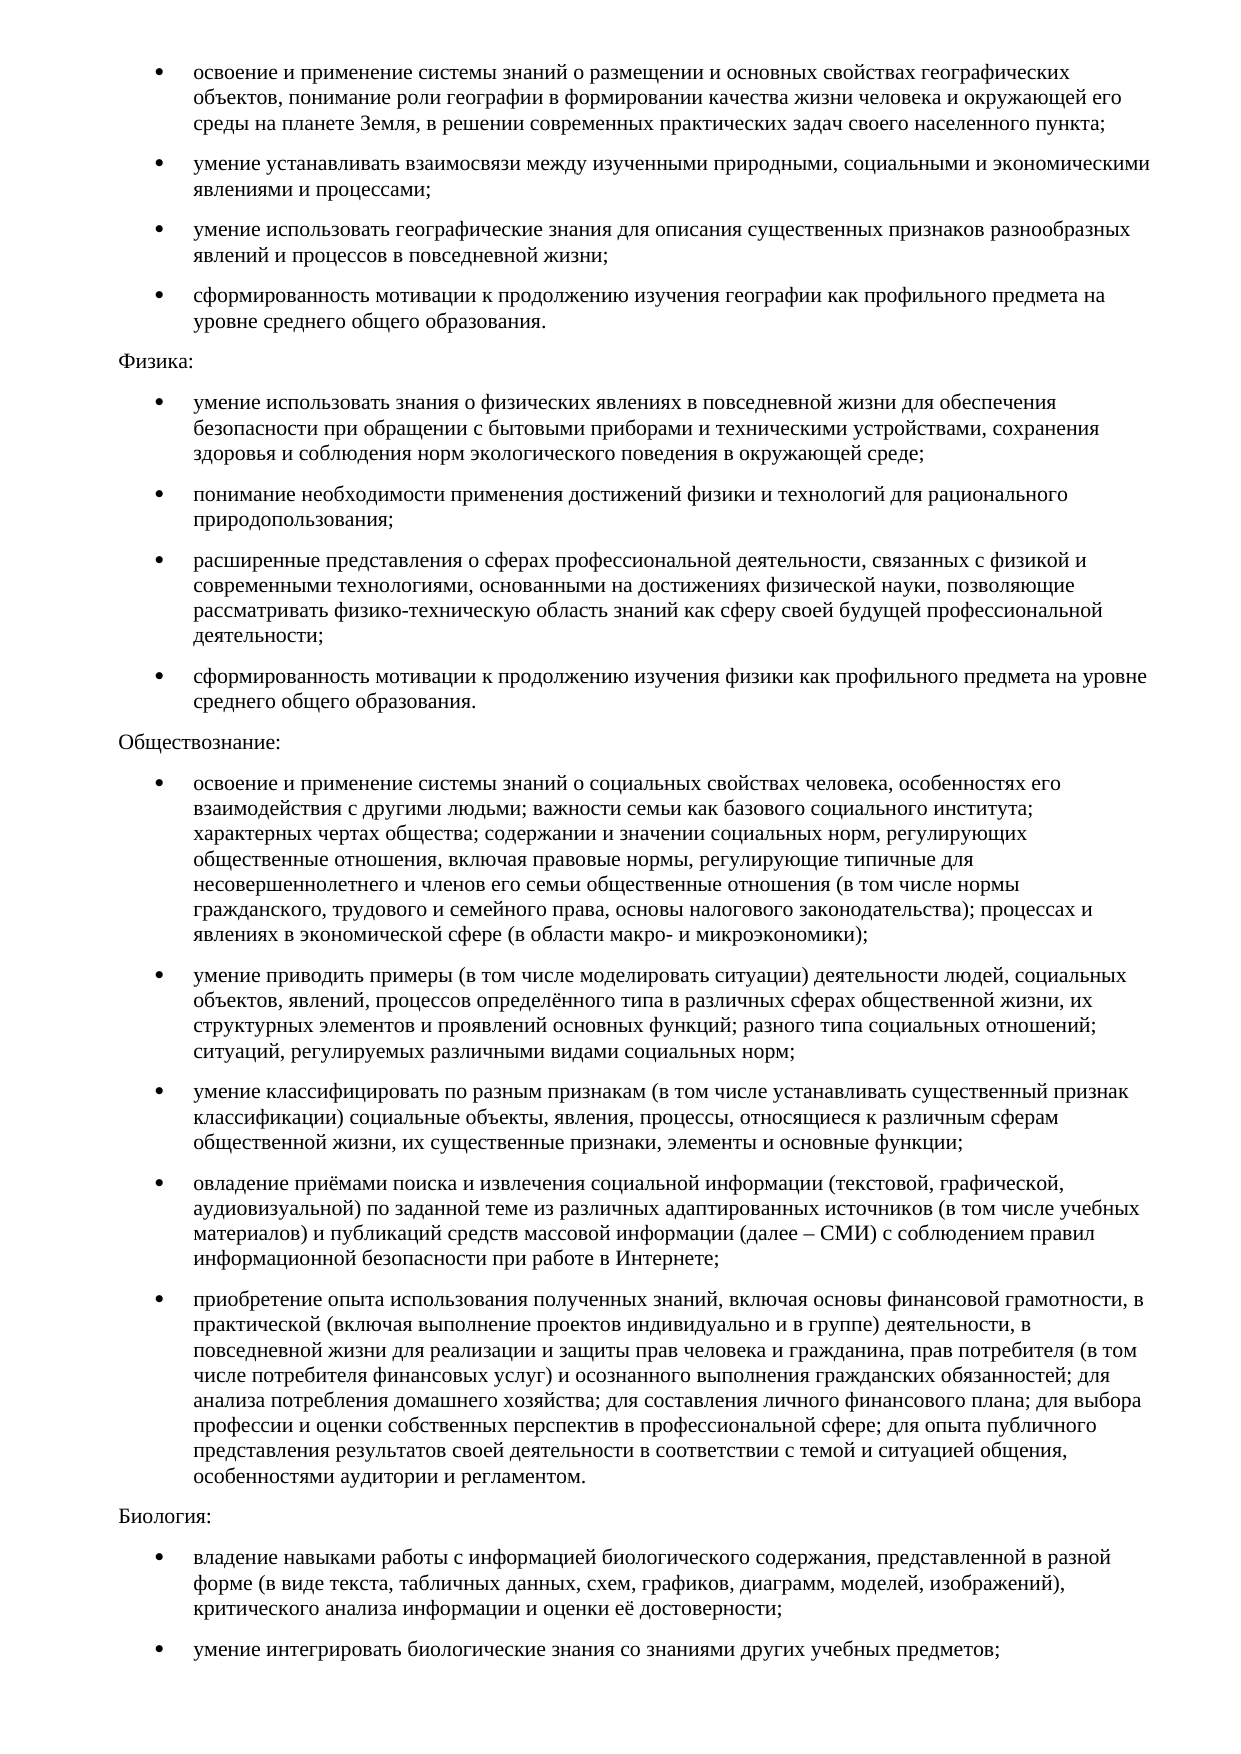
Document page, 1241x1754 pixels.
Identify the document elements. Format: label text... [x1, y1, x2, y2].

list сформированность мотивации к продолжению изучения географии как профильного предмета на уровне среднего общего образования. [156, 282, 1152, 333]
text Биология: [118, 1503, 1152, 1529]
text Физика: [118, 348, 1152, 374]
list освоение и применение системы знаний о социальных свойствах человека, особенностях его взаимодействия с другими людьми; важности семьи как базового социального института; характерных чертах общества; содержании и значении социальных норм, регулирующих общественные отношения, включая правовые нормы, регулирующие типичные для несовершеннолетнего и членов его семьи общественные отношения (в том числе нормы гражданского, трудового и семейного права, основы налогового законодательства); процессах и явлениях в экономической сфере (в области макро- и микроэкономики); [156, 770, 1152, 946]
list сформированность мотивации к продолжению изучения физики как профильного предмета на уровне среднего общего образования. [156, 663, 1152, 713]
list овладение приёмами поиска и извлечения социальной информации (текстовой, графической, аудиовизуальной) по заданной теме из различных адаптированных источников (в том числе учебных материалов) и публикаций средств массовой информации (далее – СМИ) с соблюдением правил информационной безопасности при работе в Интернете; [156, 1170, 1152, 1271]
list умение использовать знания о физических явлениях в повседневной жизни для обеспечения безопасности при обращении с бытовыми приборами и техническими устройствами, сохранения здоровья и соблюдения норм экологического поведения в окружающей среде; [156, 389, 1152, 465]
list понимание необходимости применения достижений физики и технологий для рационального природопользования; [156, 481, 1152, 531]
list приобретение опыта использования полученных знаний, включая основы финансовой грамотности, в практической (включая выполнение проектов индивидуально и в группе) деятельности, в повседневной жизни для реализации и защиты прав человека и гражданина, прав потребителя (в том числе потребителя финансовых услуг) и осознанного выполнения гражданских обязанностей; для анализа потребления домашнего хозяйства; для составления личного финансового плана; для выбора профессии и оценки собственных перспектив в профессиональной сфере; для опыта публичного представления результатов своей деятельности в соответствии с темой и ситуацией общения, особенностями аудитории и регламентом. [156, 1286, 1152, 1488]
list умение классифицировать по разным признакам (в том числе устанавливать существенный признак классификации) социальные объекты, явления, процессы, относящиеся к различным сферам общественной жизни, их существенные признаки, элементы и основные функции; [156, 1078, 1152, 1154]
list освоение и применение системы знаний о размещении и основных свойствах географических объектов, понимание роли географии в формировании качества жизни человека и окружающей его среды на планете Земля, в решении современных практических задач своего населенного пункта; [156, 59, 1152, 135]
text Обществознание: [118, 729, 1152, 754]
list расширенные представления о сферах профессиональной деятельности, связанных с физикой и современными технологиями, основанными на достижениях физической науки, позволяющие рассматривать физико-техническую область знаний как сферу своей будущей профессиональной деятельности; [156, 547, 1152, 647]
list умение приводить примеры (в том числе моделировать ситуации) деятельности людей, социальных объектов, явлений, процессов определённого типа в различных сферах общественной жизни, их структурных элементов и проявлений основных функций; разного типа социальных отношений; ситуаций, регулируемых различными видами социальных норм; [156, 962, 1152, 1063]
list умение интегрировать биологические знания со знаниями других учебных предметов; [156, 1636, 1152, 1661]
list умение использовать географические знания для описания существенных признаков разнообразных явлений и процессов в повседневной жизни; [156, 216, 1152, 267]
list владение навыками работы с информацией биологического содержания, представленной в разной форме (в виде текста, табличных данных, схем, графиков, диаграмм, моделей, изображений), критического анализа информации и оценки её достоверности; [156, 1544, 1152, 1620]
list умение устанавливать взаимосвязи между изученными природными, социальными и экономическими явлениями и процессами; [156, 150, 1152, 201]
